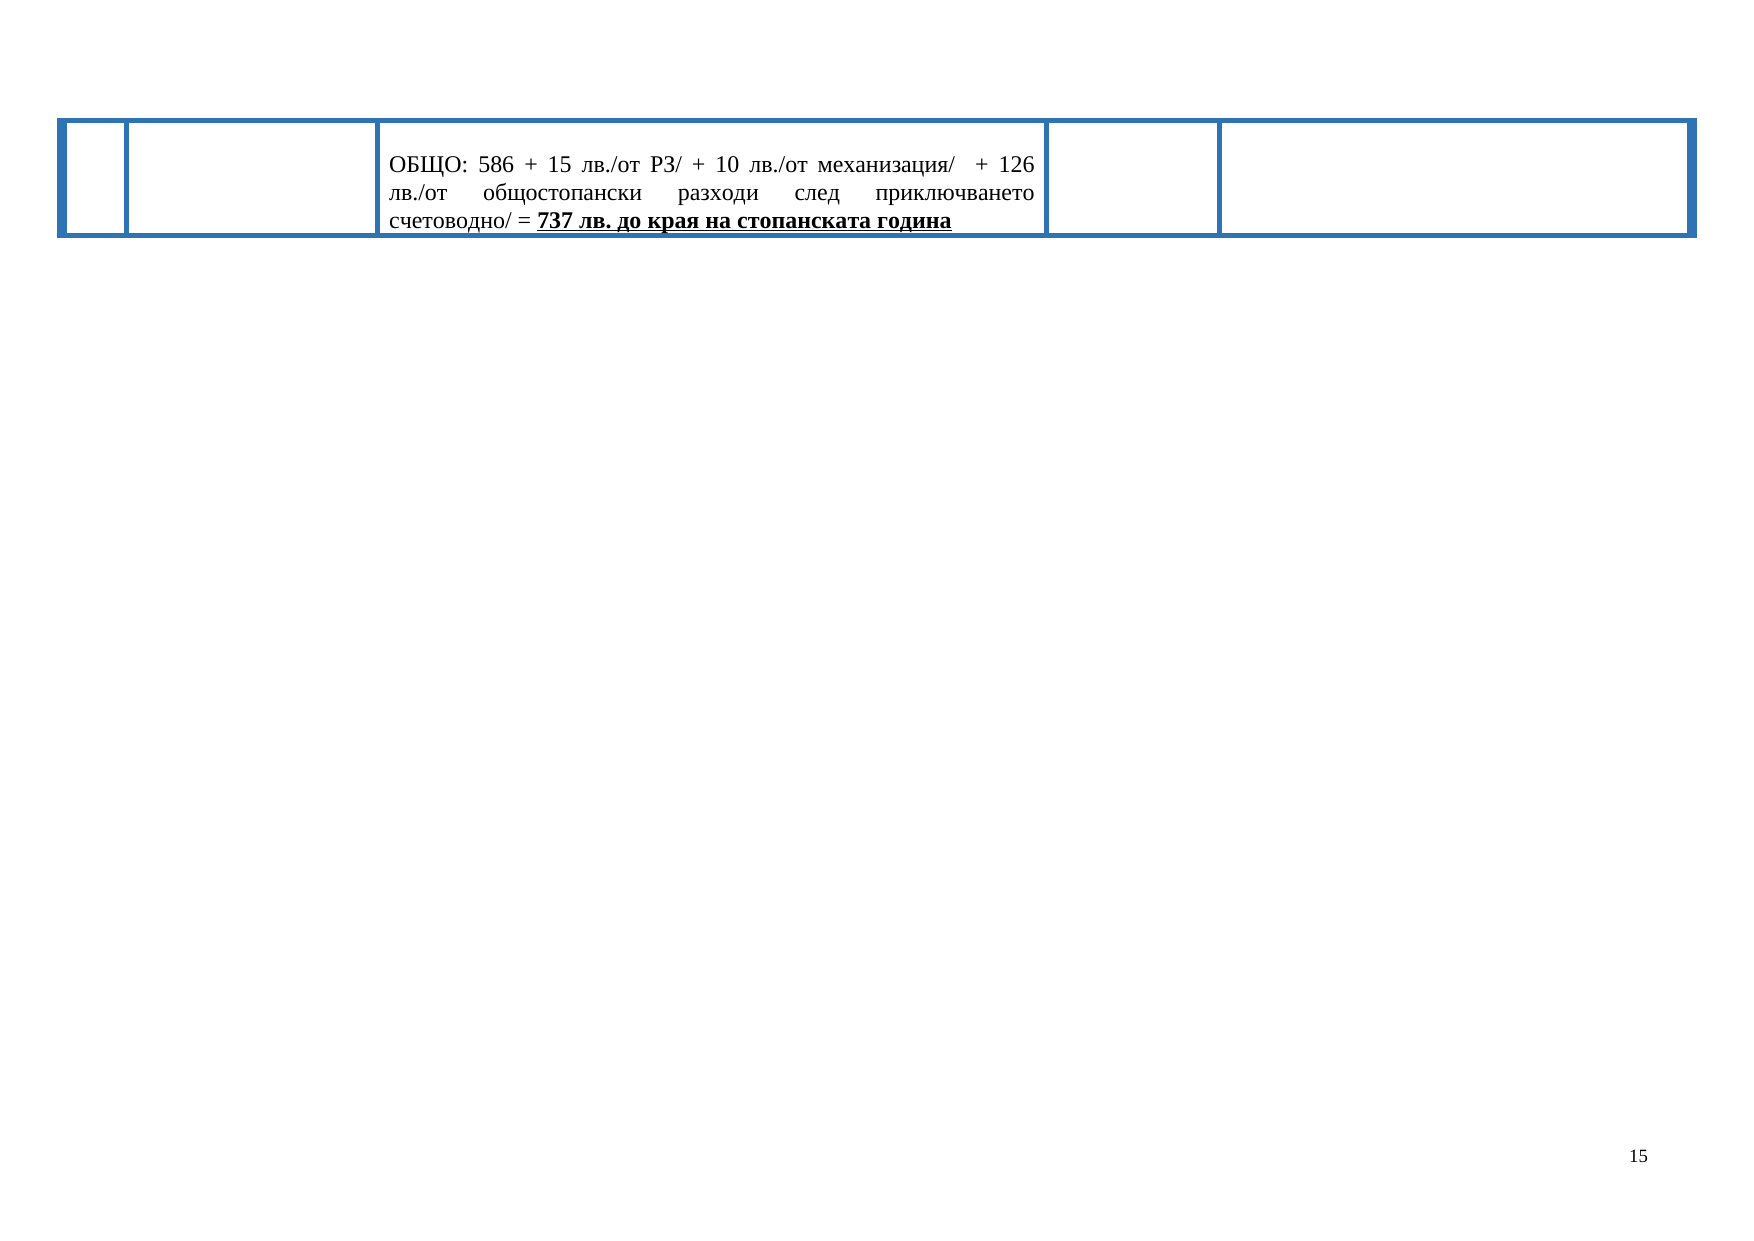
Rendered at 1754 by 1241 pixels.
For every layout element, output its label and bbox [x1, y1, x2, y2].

table_cell [129, 123, 375, 233]
table_cell [1222, 123, 1687, 233]
table_cell [67, 123, 124, 233]
table_cell [380, 123, 1044, 233]
table_cell [1049, 123, 1217, 233]
